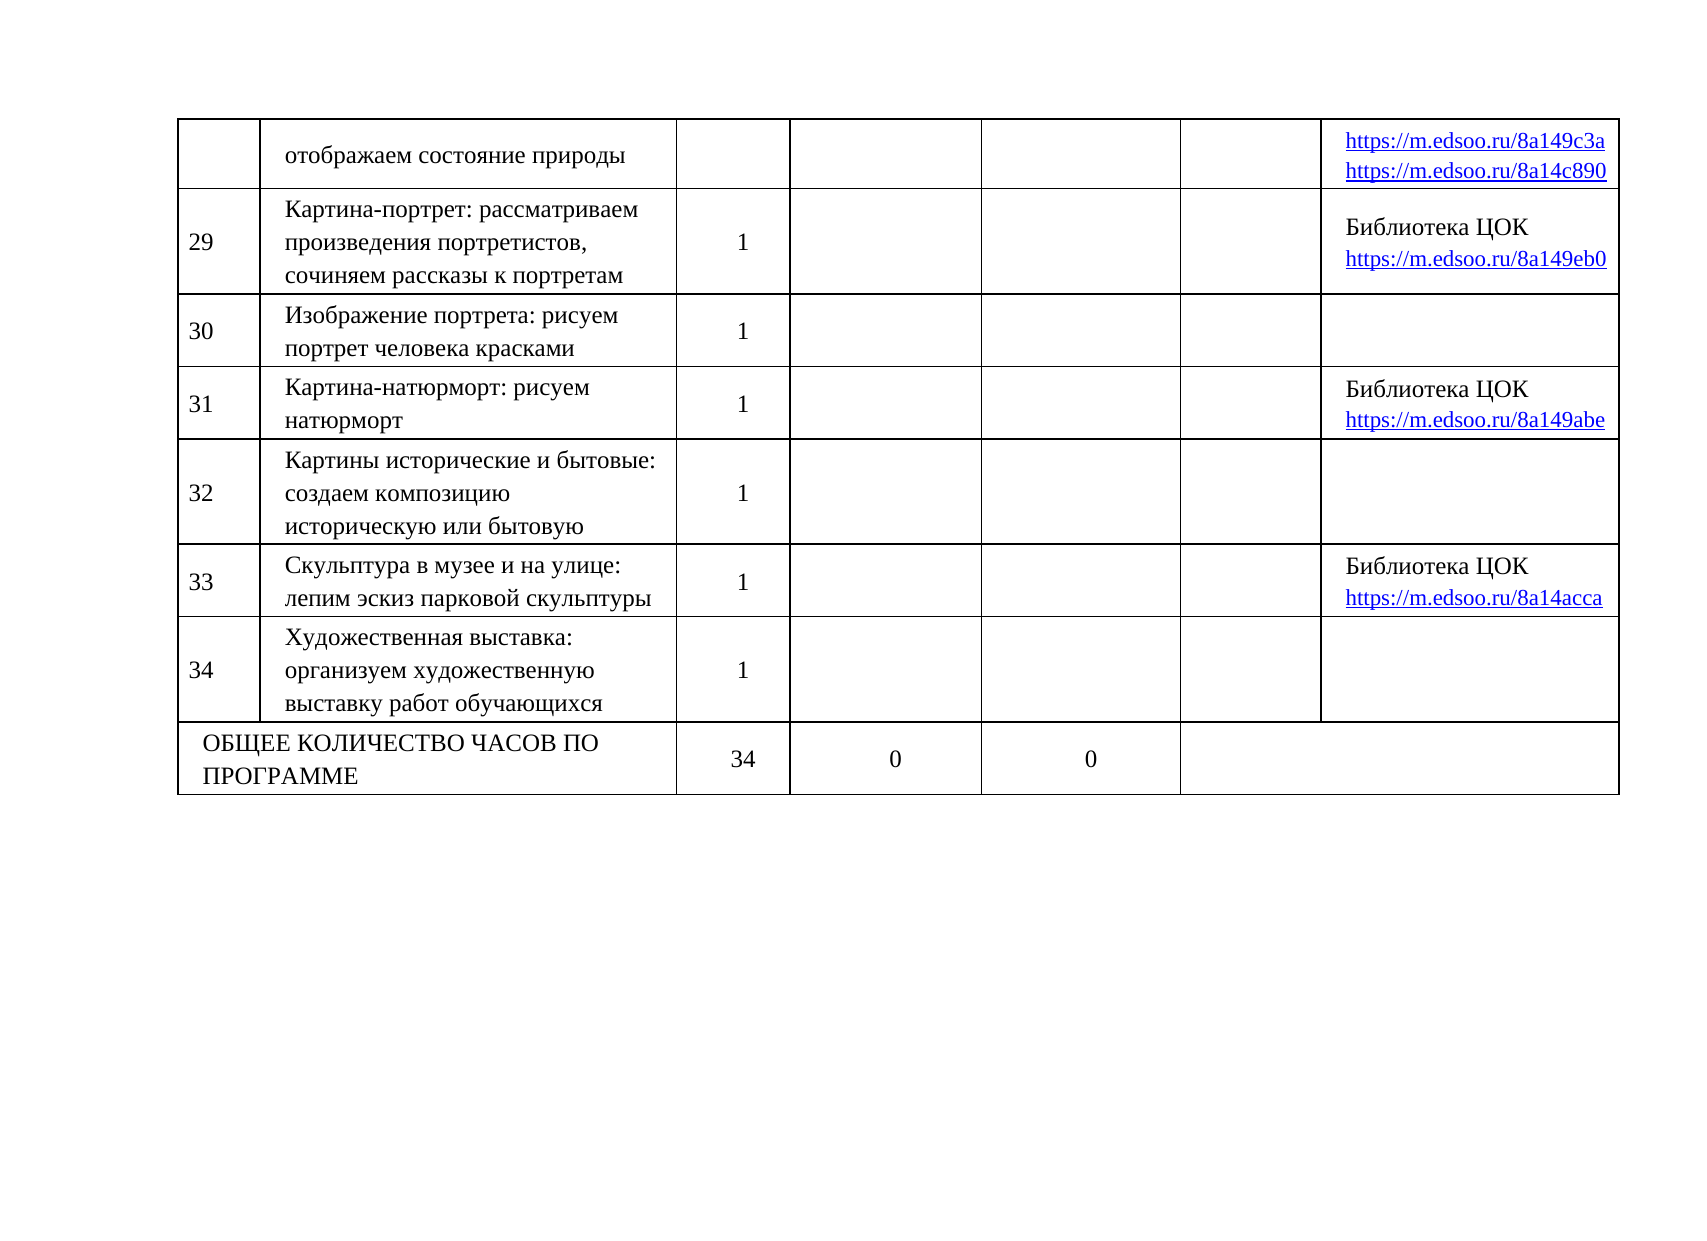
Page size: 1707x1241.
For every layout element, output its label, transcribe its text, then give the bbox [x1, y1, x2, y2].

table_cell [982, 440, 1180, 543]
table_cell Изображение портрета: рисуем портрет человека красками [261, 295, 676, 366]
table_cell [261, 120, 676, 188]
table_cell 0 [982, 723, 1180, 793]
table_cell Библиотека ЦОК https://m.edsoo.ru/8a149abe [1322, 367, 1618, 438]
table_cell [791, 295, 981, 366]
table_cell 1 [677, 617, 789, 721]
table_cell Картина-натюрморт: рисуем натюрморт [261, 367, 676, 438]
table_cell [1181, 617, 1320, 721]
table_cell 1 [677, 367, 789, 438]
table_cell 1 [677, 189, 789, 293]
table_cell 1 [677, 545, 789, 616]
table_cell [1322, 295, 1618, 366]
table_cell Библиотека ЦОК https://m.edsoo.ru/8a14acca [1322, 545, 1618, 616]
table_cell 33 [179, 545, 259, 616]
table_cell [982, 120, 1180, 188]
table_cell 1 [677, 295, 789, 366]
table_cell 0 [791, 723, 981, 793]
table_cell Картина-портрет: рассматриваем произведения портретистов, сочиняем рассказы к портретам [261, 189, 676, 293]
table_cell [791, 617, 981, 721]
table_cell [1181, 440, 1320, 543]
table_cell [791, 440, 981, 543]
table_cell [1322, 120, 1618, 188]
table_cell 1 [677, 440, 789, 543]
table_cell Картины исторические и бытовые: создаем композицию историческую или бытовую [261, 440, 676, 543]
table_cell [1181, 723, 1618, 793]
table_cell [1181, 189, 1320, 293]
table_cell [1181, 367, 1320, 438]
table_cell 32 [179, 440, 259, 543]
table_cell 28 [179, 120, 259, 188]
table_cell [791, 367, 981, 438]
table_cell [1181, 120, 1320, 188]
table_cell [791, 120, 981, 188]
table_cell 30 [179, 295, 259, 366]
table_cell [1322, 440, 1618, 543]
table_cell 31 [179, 367, 259, 438]
table_cell [982, 295, 1180, 366]
table_cell [982, 545, 1180, 616]
table_cell ОБЩЕЕ КОЛИЧЕСТВО ЧАСОВ ПО ПРОГРАММЕ [179, 723, 676, 793]
table_cell 34 [179, 617, 259, 721]
table_cell Библиотека ЦОК https://m.edsoo.ru/8a149eb0 [1322, 189, 1618, 293]
table_cell 29 [179, 189, 259, 293]
table_cell Художественная выставка: организуем художественную выставку работ обучающихся [261, 617, 676, 721]
table_cell [982, 367, 1180, 438]
table_cell [1181, 295, 1320, 366]
table_cell [982, 189, 1180, 293]
table_cell [791, 189, 981, 293]
table_cell 34 [677, 723, 789, 793]
table_cell [982, 617, 1180, 721]
table_cell [1322, 617, 1618, 721]
table_cell [1181, 545, 1320, 616]
table_cell 1 [677, 120, 789, 188]
table_cell Скульптура в музее и на улице: лепим эскиз парковой скульптуры [261, 545, 676, 616]
table_cell [791, 545, 981, 616]
